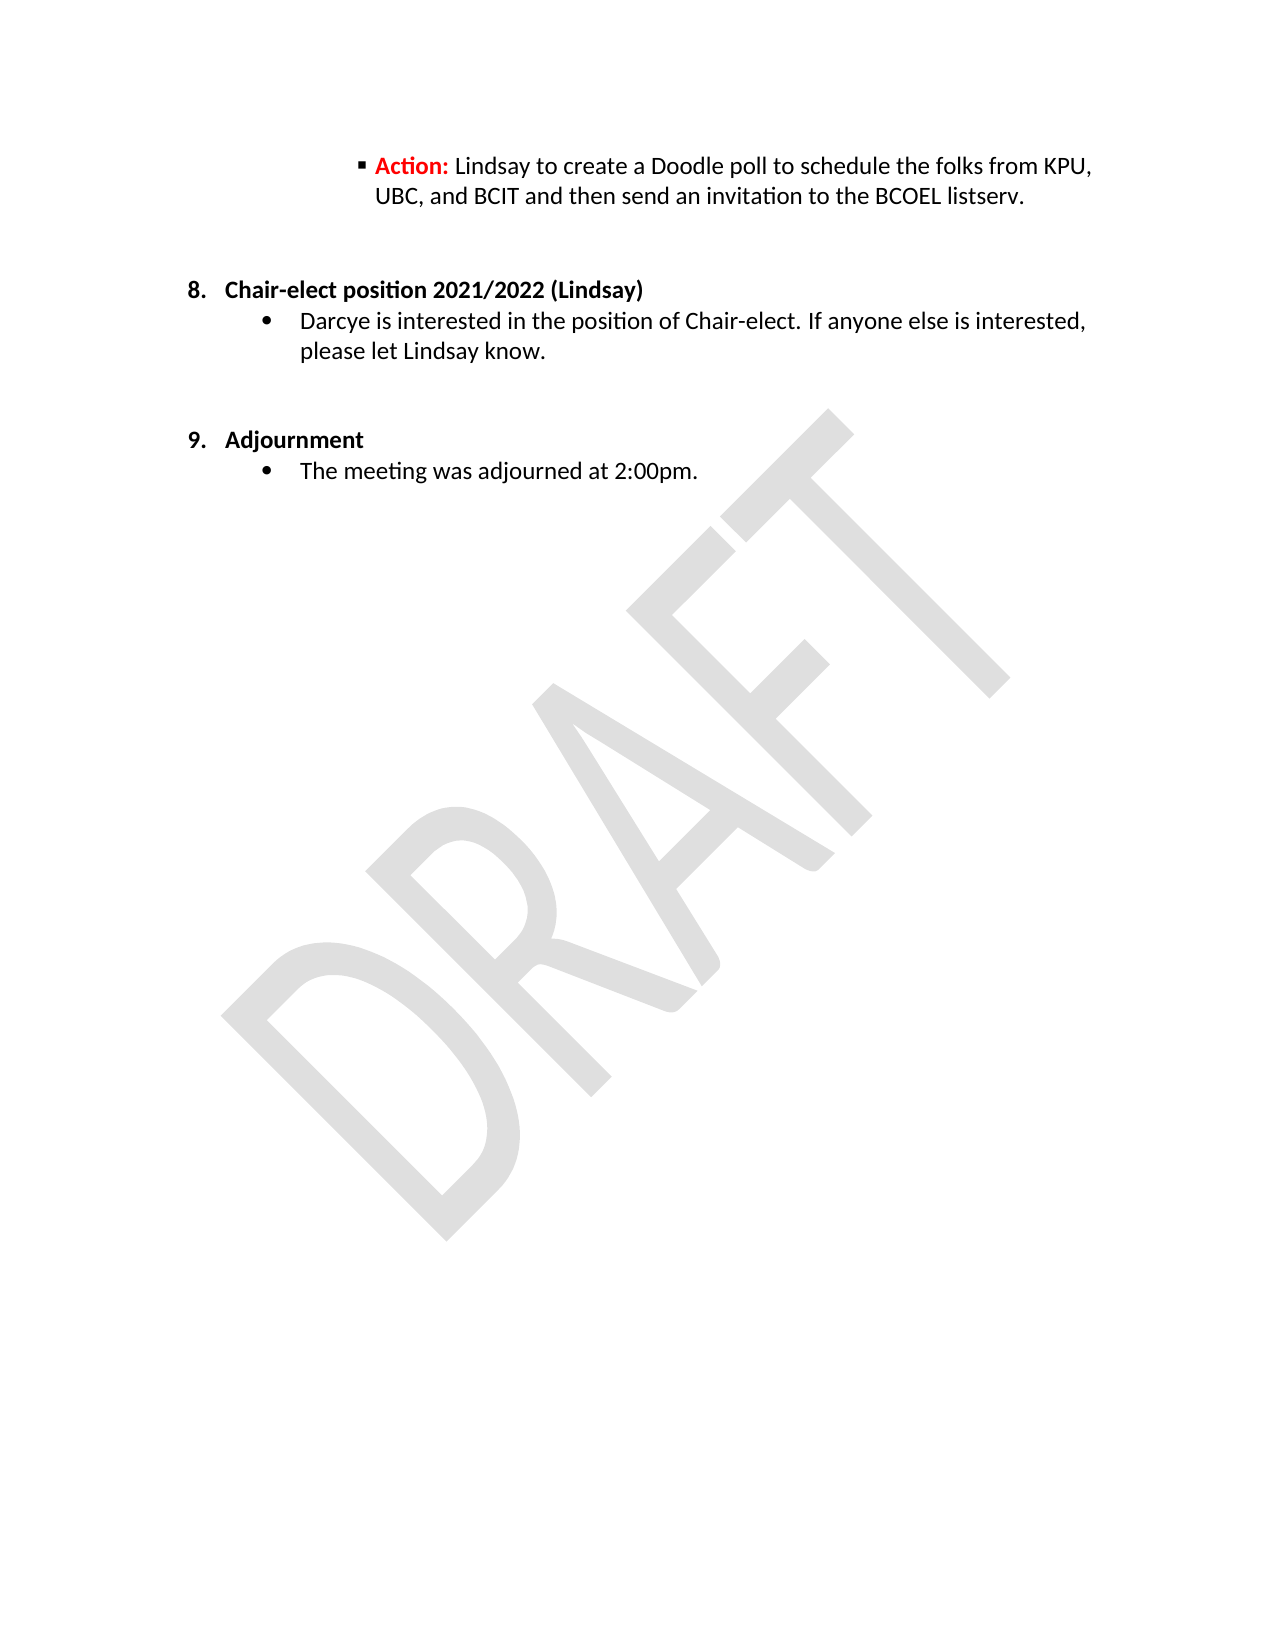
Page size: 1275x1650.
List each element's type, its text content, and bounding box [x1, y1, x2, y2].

list Adjournment [187, 424, 1125, 455]
list The meeting was adjourned at 2:00pm. [262, 455, 1125, 486]
list Darcye is interested in the position of Chair-elect. If anyone else is interested, please let Lindsay know. [262, 305, 1125, 366]
list Chair-elect position 2021/2022 (Lindsay) [187, 274, 1125, 305]
list Action: Lindsay to create a Doodle poll to schedule the folks from KPU, UBC, and BCIT and then send an invitation to the BCOEL listserv. [356, 150, 1125, 211]
